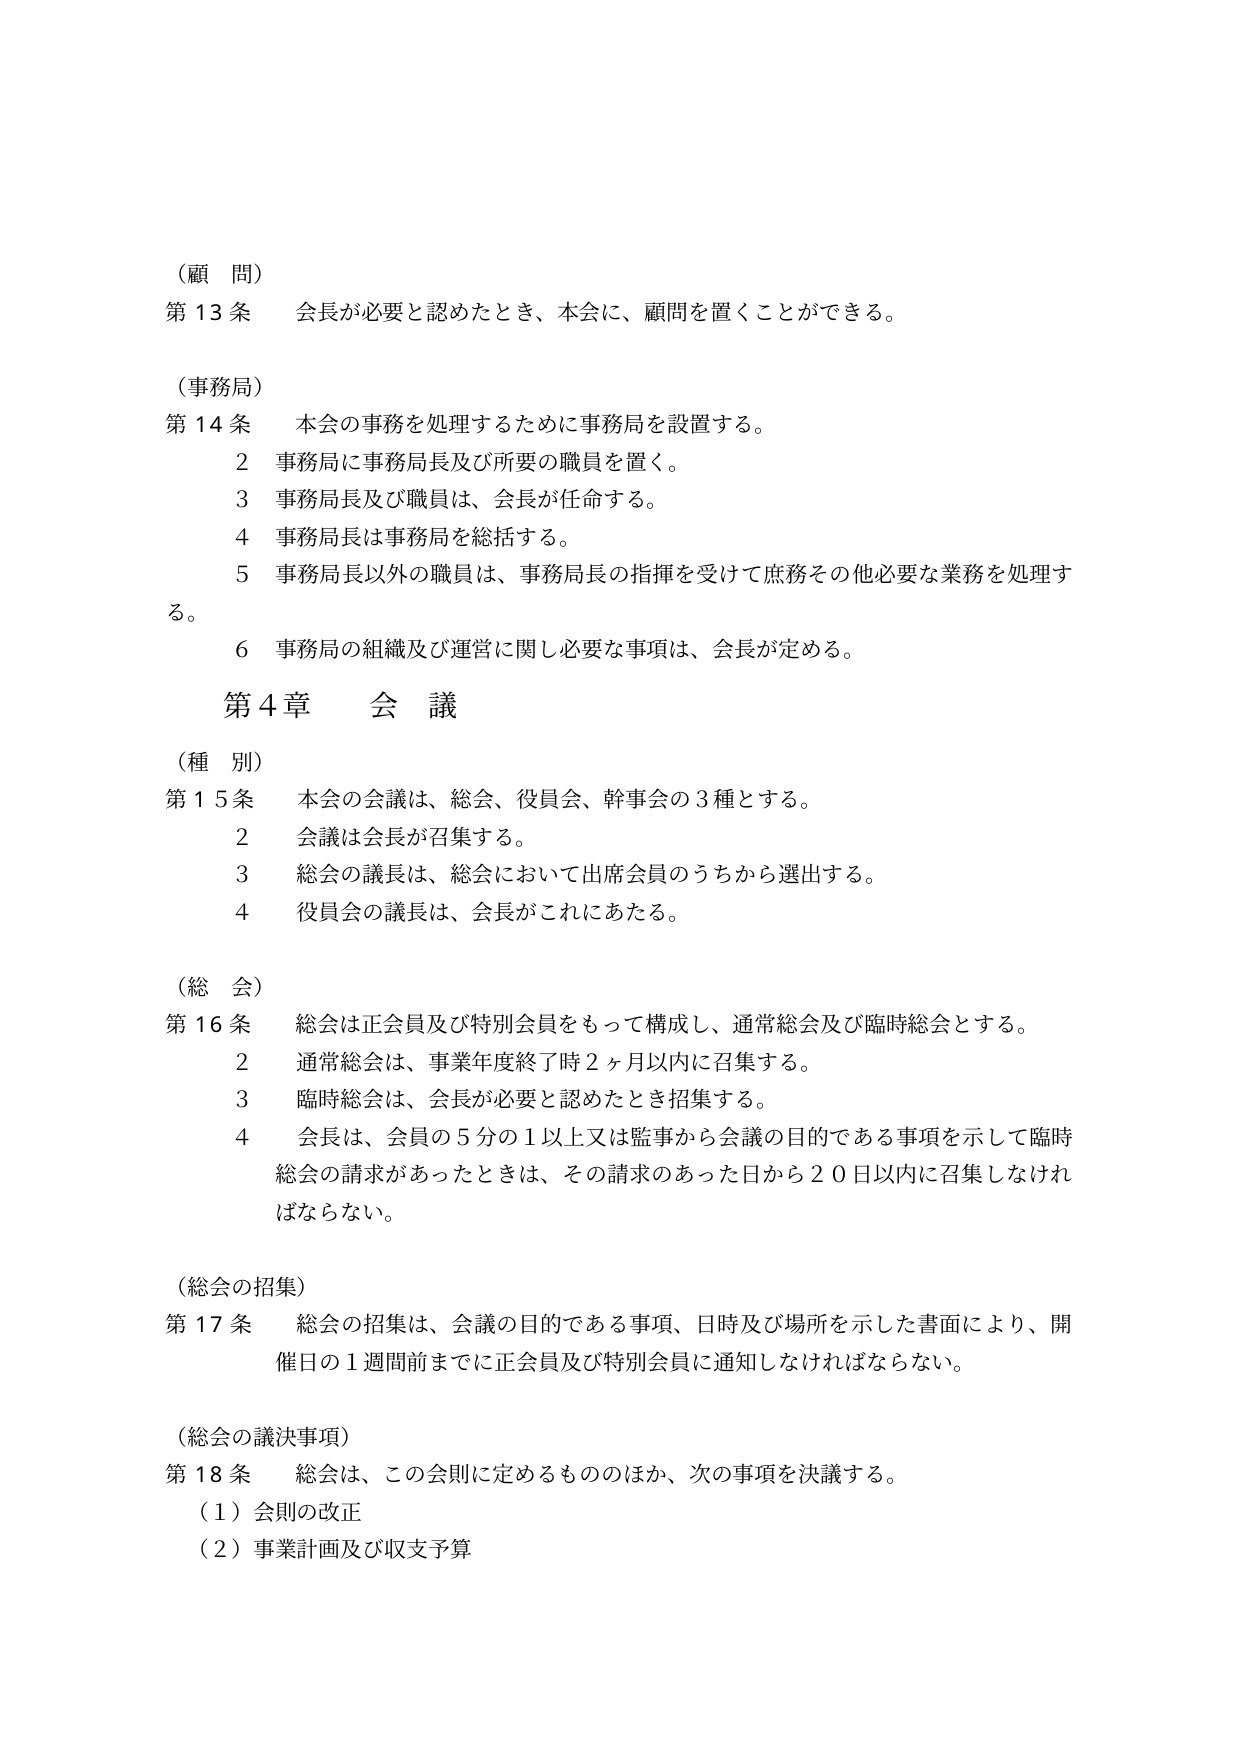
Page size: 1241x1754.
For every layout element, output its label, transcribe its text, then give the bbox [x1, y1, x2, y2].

text ２ 通常総会は、事業年度終了時２ヶ月以内に召集する。 [231, 1042, 1075, 1079]
text （顧 問） [165, 254, 1075, 292]
text ４ 役員会の議長は、会長がこれにあたる。 [231, 892, 1075, 929]
text （総 会） [165, 967, 1075, 1004]
text ４ 事務局長は事務局を総括する。 [165, 517, 1075, 554]
text （事務局） [165, 367, 1075, 404]
text 第17条 総会の招集は、会議の目的である事項、日時及び場所を示した書面により、開催日の１週間前までに正会員及び特別会員に通知しなければならない。 [165, 1304, 1075, 1379]
text （２）事業計画及び収支予算 [187, 1529, 1075, 1567]
text （種 別） [165, 742, 1075, 779]
text ４ 会長は、会員の５分の１以上又は監事から会議の目的である事項を示して臨時総会の請求があったときは、その請求のあった日から２０日以内に召集しなければならない。 [231, 1117, 1075, 1229]
text 第14条 本会の事務を処理するために事務局を設置する。 [165, 404, 1075, 442]
text ３ 総会の議長は、総会において出席会員のうちから選出する。 [231, 854, 1075, 892]
text ２ 会議は会長が召集する。 [231, 817, 1075, 854]
text 第1５条 本会の会議は、総会、役員会、幹事会の３種とする。 [165, 779, 1075, 817]
text 第16条 総会は正会員及び特別会員をもって構成し、通常総会及び臨時総会とする。 [165, 1004, 1075, 1042]
text （１）会則の改正 [187, 1492, 1075, 1529]
text （総会の招集） [165, 1267, 1075, 1304]
text （総会の議決事項） [165, 1417, 1075, 1454]
text 第４章 会 議 [165, 667, 1075, 742]
text 第18条 総会は、この会則に定めるもののほか、次の事項を決議する。 [165, 1454, 1075, 1492]
text ５ 事務局長以外の職員は、事務局長の指揮を受けて庶務その他必要な業務を処理する。 [165, 554, 1075, 629]
text ３ 臨時総会は、会長が必要と認めたとき招集する。 [231, 1079, 1075, 1117]
text ２ 事務局に事務局長及び所要の職員を置く。 [165, 442, 1075, 479]
text ３ 事務局長及び職員は、会長が任命する。 [165, 479, 1075, 517]
text 第13条 会長が必要と認めたとき、本会に、顧問を置くことができる。 [165, 292, 1075, 329]
text ６ 事務局の組織及び運営に関し必要な事項は、会長が定める。 [165, 629, 1075, 667]
